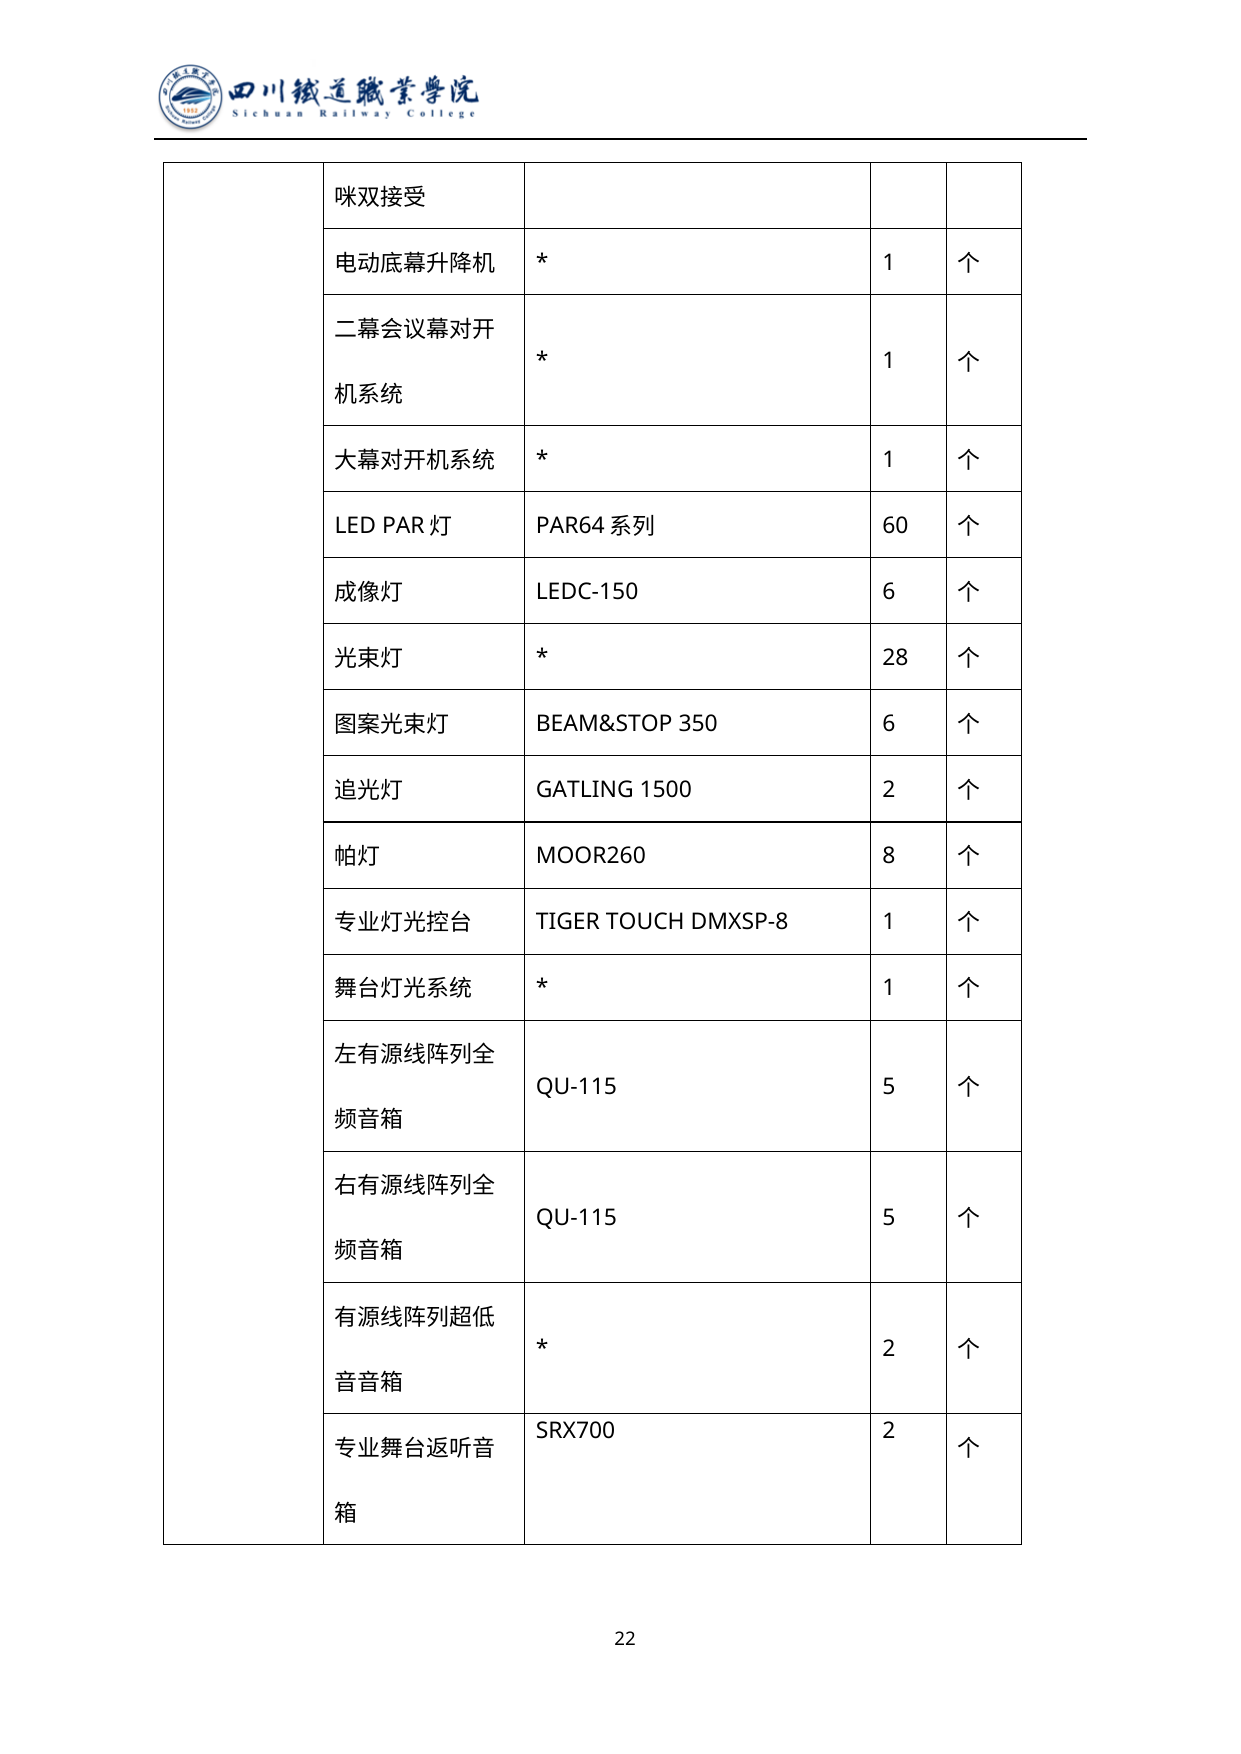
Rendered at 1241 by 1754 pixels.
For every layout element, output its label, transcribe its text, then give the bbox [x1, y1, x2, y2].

table_cell 2 [871, 1283, 946, 1413]
picture [153, 59, 485, 136]
table_cell 个 [947, 690, 1021, 755]
table_cell BEAM&STOP 350 [525, 690, 870, 755]
table_cell 5 [871, 1021, 946, 1151]
table_cell 4 [871, 163, 946, 228]
table_cell 个 [947, 955, 1021, 1019]
table_cell 5 [871, 1152, 946, 1282]
table_cell QU-115 [525, 1152, 870, 1282]
table_cell GATLING 1500 [525, 756, 870, 821]
table_cell 光束灯 [324, 624, 524, 689]
table_cell SRX700 [525, 1414, 870, 1544]
table_cell * [525, 295, 870, 425]
table_cell 右有源线阵列全频音箱 [324, 1152, 524, 1282]
table_cell * [525, 1283, 870, 1413]
table_cell * [525, 426, 870, 491]
table_cell 个 [947, 295, 1021, 425]
table_cell 大幕对开机系统 [324, 426, 524, 491]
table_cell 个 [947, 163, 1021, 228]
table_cell 专业灯光控台 [324, 889, 524, 953]
table_cell TIGER TOUCH DMXSP-8 [525, 889, 870, 953]
table_cell 1 [871, 955, 946, 1019]
table_cell 左有源线阵列全频音箱 [324, 1021, 524, 1151]
table_cell 电动底幕升降机 [324, 229, 524, 294]
table_cell 个 [947, 823, 1021, 887]
table_cell 1 [871, 889, 946, 953]
table_cell 无线头戴话筒-单咪双接受 [324, 163, 524, 228]
table_cell 个 [947, 1414, 1021, 1544]
table_cell 舞台灯光系统 [324, 955, 524, 1019]
table_cell LED PAR灯 [324, 492, 524, 557]
table_cell 成像灯 [324, 558, 524, 623]
table_cell 1 [871, 426, 946, 491]
table_cell 8 [871, 823, 946, 887]
table_cell 个 [947, 624, 1021, 689]
table_cell 个 [947, 426, 1021, 491]
table_cell 追光灯 [324, 756, 524, 821]
table_cell 个 [947, 889, 1021, 953]
table_cell * [525, 229, 870, 294]
table_cell 有源线阵列超低音音箱 [324, 1283, 524, 1413]
table_cell QU-115 [525, 1021, 870, 1151]
table_cell 个 [947, 229, 1021, 294]
table_cell 个 [947, 492, 1021, 557]
table_cell 1 [871, 229, 946, 294]
table_cell 6 [871, 690, 946, 755]
table_cell 个 [947, 1152, 1021, 1282]
table_cell 专业舞台返听音箱 [324, 1414, 524, 1544]
table_cell 未见 [525, 163, 870, 228]
table_cell * [525, 955, 870, 1019]
table_cell 个 [947, 756, 1021, 821]
table_cell 帕灯 [324, 823, 524, 887]
table_cell PAR64系列 [525, 492, 870, 557]
table_cell 二幕会议幕对开机系统 [324, 295, 524, 425]
table_cell MOOR260 [525, 823, 870, 887]
table_cell 个 [947, 558, 1021, 623]
table_cell 1 [871, 295, 946, 425]
table_cell 60 [871, 492, 946, 557]
table_cell 28 [871, 624, 946, 689]
table_cell 6 [871, 558, 946, 623]
table_cell LEDC-150 [525, 558, 870, 623]
table_cell 图案光束灯 [324, 690, 524, 755]
table_cell 2 [871, 1414, 946, 1544]
table_cell 个 [947, 1283, 1021, 1413]
table_cell 个 [947, 1021, 1021, 1151]
table_cell 2 [871, 756, 946, 821]
table_cell * [525, 624, 870, 689]
